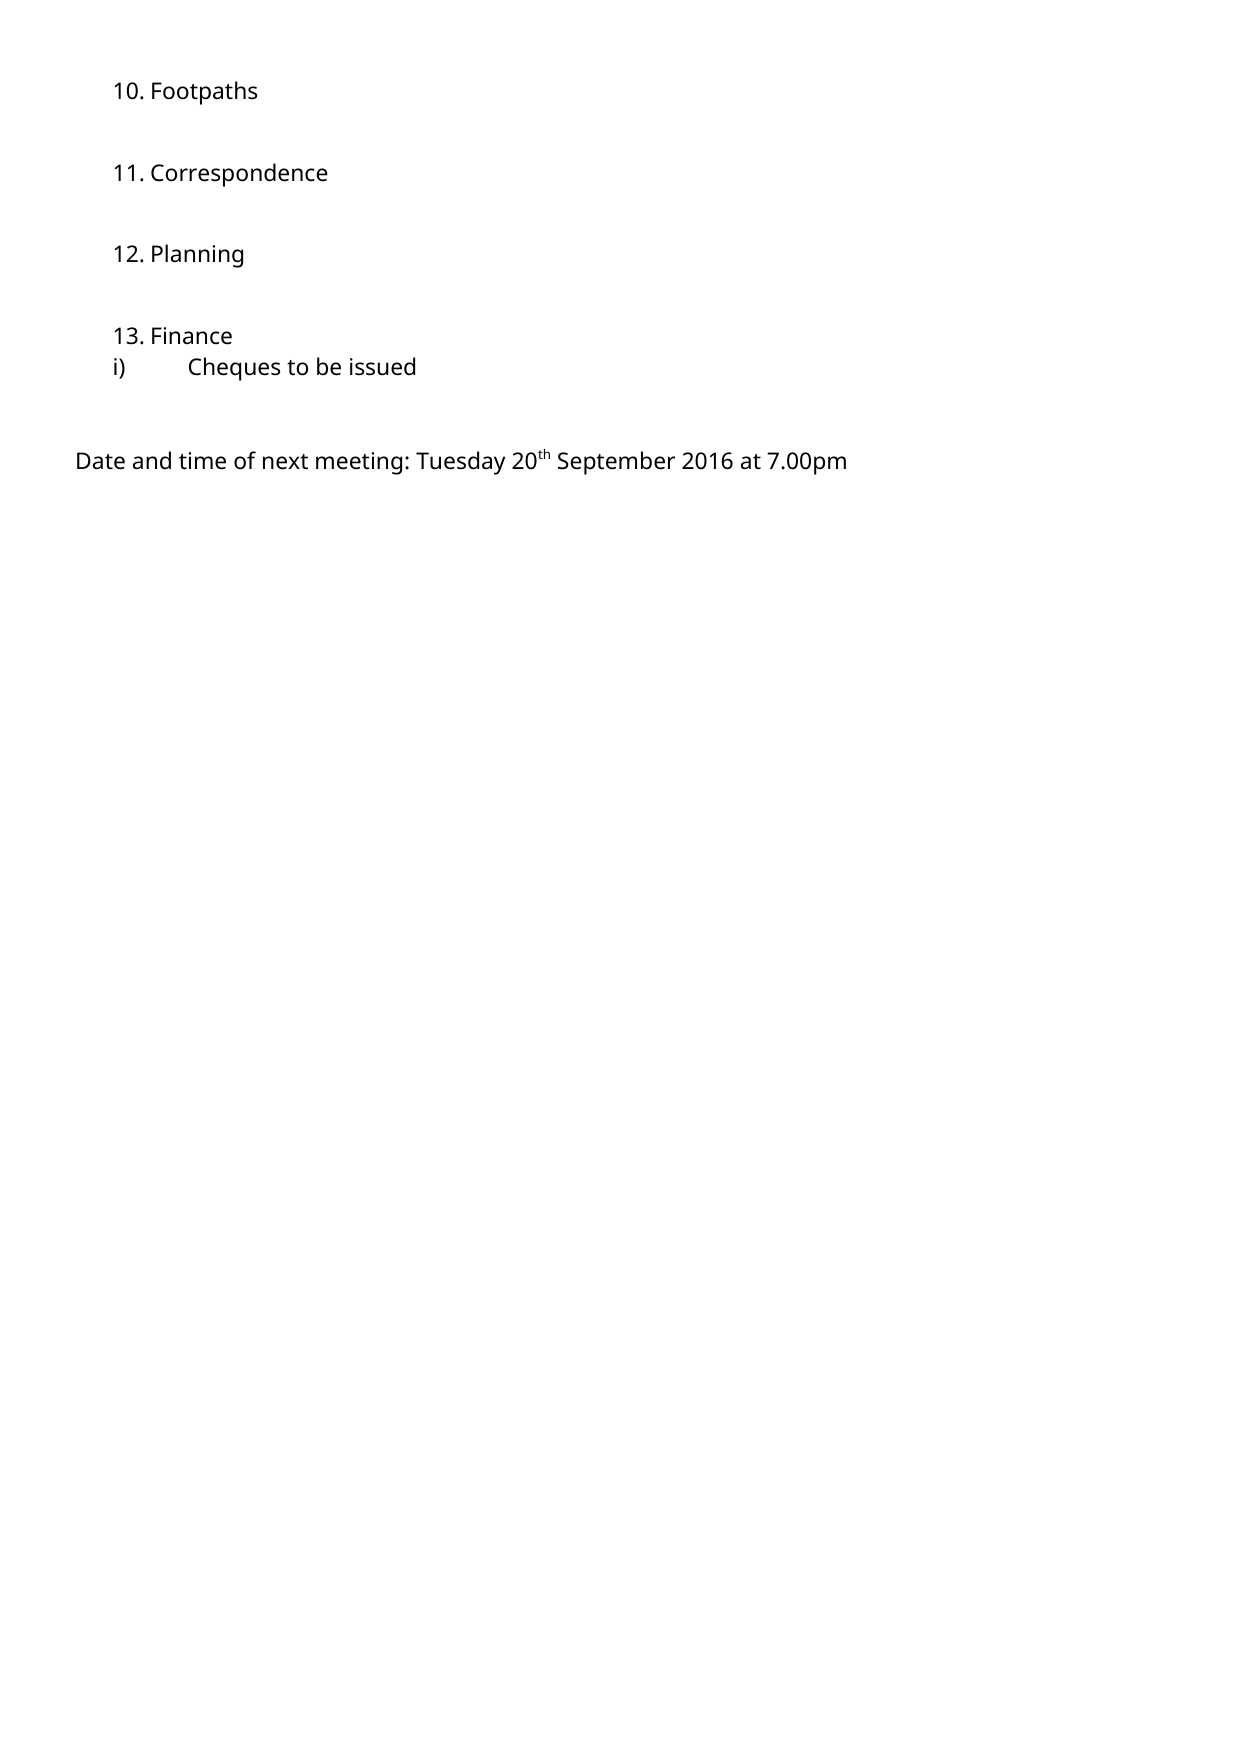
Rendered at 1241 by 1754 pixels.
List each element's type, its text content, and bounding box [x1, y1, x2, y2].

list Footpaths [112, 75, 1165, 106]
list Finance [112, 320, 1165, 351]
list Planning [112, 238, 1165, 269]
text Date and time of next meeting: Tuesday 20th September 2016 at 7.00pm [75, 445, 1165, 476]
list Correspondence [112, 157, 1165, 188]
list Cheques to be issued [112, 351, 1165, 382]
